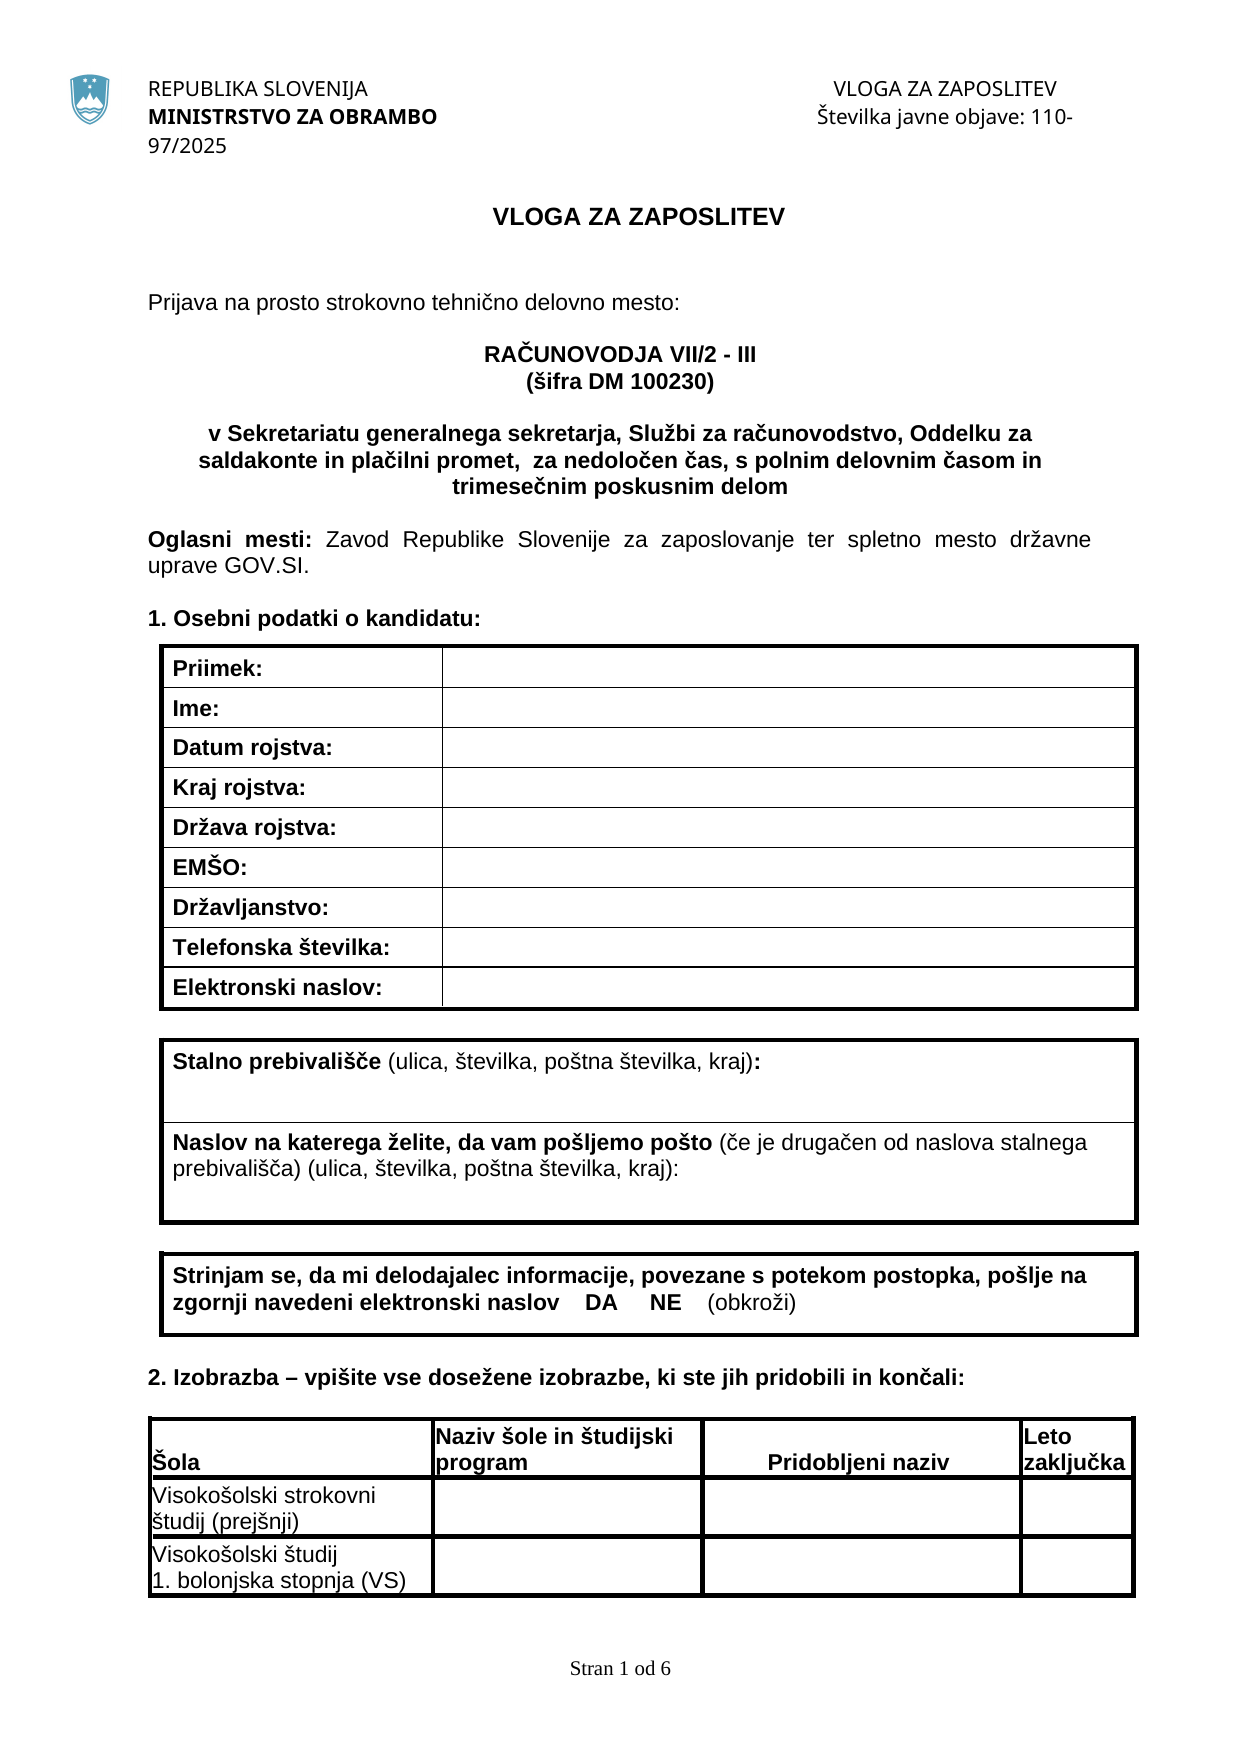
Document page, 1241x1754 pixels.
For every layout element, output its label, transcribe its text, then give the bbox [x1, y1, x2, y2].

text 2. Izobrazba – vpišite vse dosežene izobrazbe, ki ste jih pridobili in končali: [148, 1364, 1092, 1390]
table_cell [443, 768, 1134, 807]
text RAČUNOVODJA VII/2 - III [148, 341, 1092, 368]
table_cell [1023, 1539, 1131, 1593]
table_cell Elektronski naslov: [164, 968, 442, 1006]
table_cell [443, 728, 1134, 767]
table_cell [443, 848, 1134, 887]
table_header Leto zaključka [1023, 1421, 1131, 1475]
table_header Strinjam se, da mi delodajalec informacije, povezane s potekom postopka, pošlje na zgornji navedeni elektronski naslov DA NE (obkroži) [164, 1256, 1134, 1333]
text 1. Osebni podatki o kandidatu: [148, 605, 1092, 631]
table_cell [443, 688, 1134, 727]
table_cell Visokošolski študij 1. bolonjska stopnja (VS) [152, 1535, 431, 1593]
text Prijava na prosto strokovno tehnično delovno mesto: [148, 288, 1092, 315]
text v Sekretariatu generalnega sekretarja, Službi za računovodstvo, Oddelku za saldakonte in plačilni promet, za nedoločen čas, s polnim delovnim časom in trimesečnim poskusnim delom [148, 420, 1092, 499]
table_cell Državljanstvo: [164, 888, 442, 927]
table_cell Visokošolski strokovni študij (prejšnji) [152, 1476, 431, 1534]
title VLOGA ZA ZAPOSLITEV [148, 202, 1092, 231]
table_header [443, 648, 1134, 687]
table_header Šola [152, 1421, 431, 1475]
table_cell [443, 968, 1134, 1006]
table_cell [443, 808, 1134, 847]
table_header Priimek: [164, 648, 442, 687]
table_cell [443, 888, 1134, 927]
table_header Stalno prebivališče (ulica, številka, poštna številka, kraj): [164, 1042, 1134, 1122]
table_cell EMŠO: [164, 848, 442, 887]
table_cell [1023, 1480, 1131, 1534]
table_cell Naslov na katerega želite, da vam pošljemo pošto (če je drugačen od naslova stalnega prebivališča) (ulica, številka, poštna številka, kraj): [164, 1123, 1134, 1220]
table_header Pridobljeni naziv [705, 1421, 1019, 1475]
table_cell [435, 1539, 700, 1593]
table_header Naziv šole in študijski program [435, 1421, 700, 1475]
table_cell Kraj rojstva: [164, 768, 442, 807]
table_cell [443, 928, 1134, 966]
text Oglasni mesti: Zavod Republike Slovenije za zaposlovanje ter spletno mesto državne uprave GOV.SI. [148, 526, 1092, 578]
table_cell Država rojstva: [164, 808, 442, 847]
picture [59, 66, 122, 132]
table_cell Telefonska številka: [164, 928, 442, 966]
table_cell Datum rojstva: [164, 728, 442, 767]
table_cell [705, 1480, 1019, 1534]
table_cell [705, 1539, 1019, 1593]
text (šifra DM 100230) [148, 368, 1092, 394]
table_cell Ime: [164, 688, 442, 727]
table_cell [435, 1480, 700, 1534]
